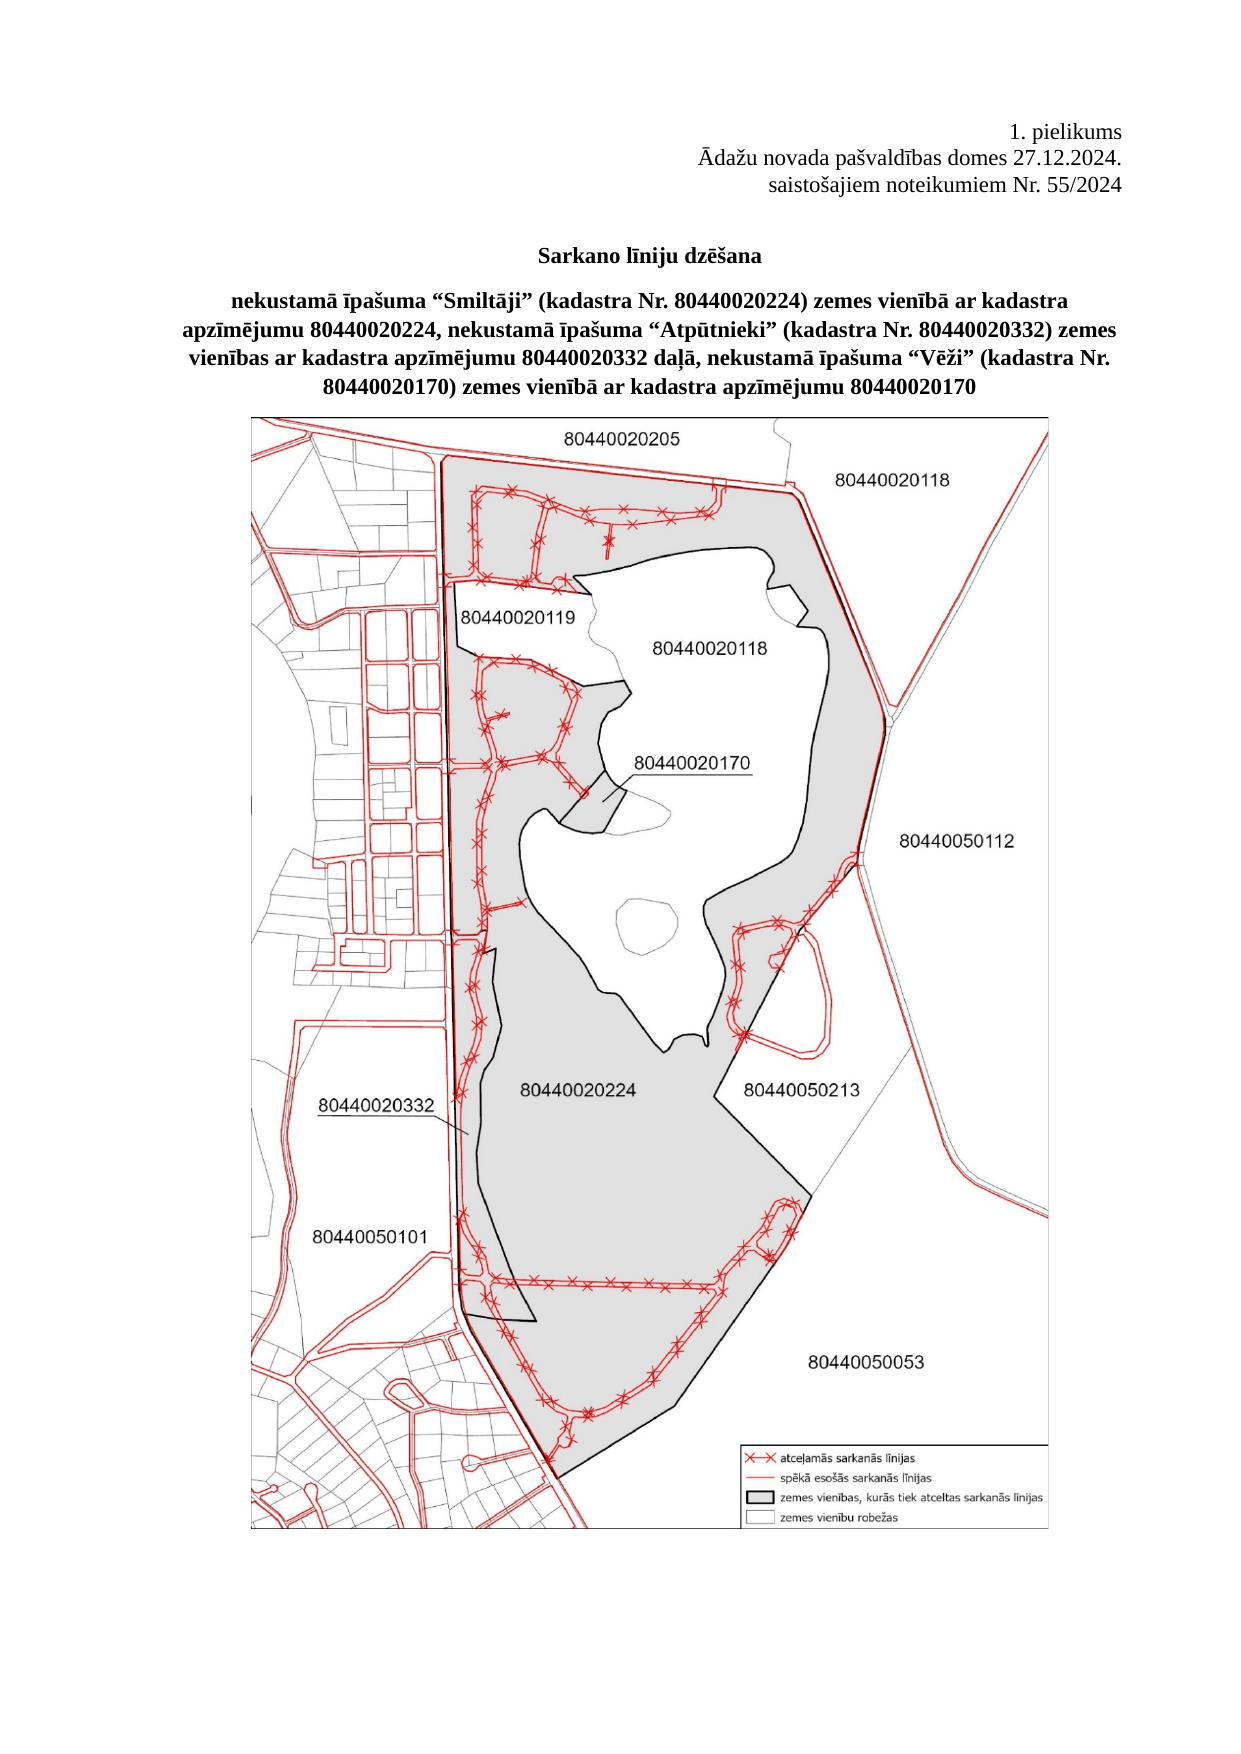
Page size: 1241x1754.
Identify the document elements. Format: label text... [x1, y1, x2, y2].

text saistošajiem noteikumiem Nr. 55/2024 [177, 171, 1122, 197]
picture [251, 417, 1049, 1529]
text 1. pielikums [177, 118, 1122, 144]
text Ādažu novada pašvaldības domes 27.12.2024. [177, 144, 1122, 171]
text nekustamā īpašuma “Smiltāji” (kadastra Nr. 80440020224) zemes vienībā ar kadastra apzīmējumu 80440020224, nekustamā īpašuma “Atpūtnieki” (kadastra Nr. 80440020332) zemes vienības ar kadastra apzīmējumu 80440020332 daļā, nekustamā īpašuma “Vēži” (kadastra Nr. 80440020170) zemes vienībā ar kadastra apzīmējumu 80440020170 [177, 287, 1122, 399]
text Sarkano līniju dzēšana [177, 242, 1122, 269]
